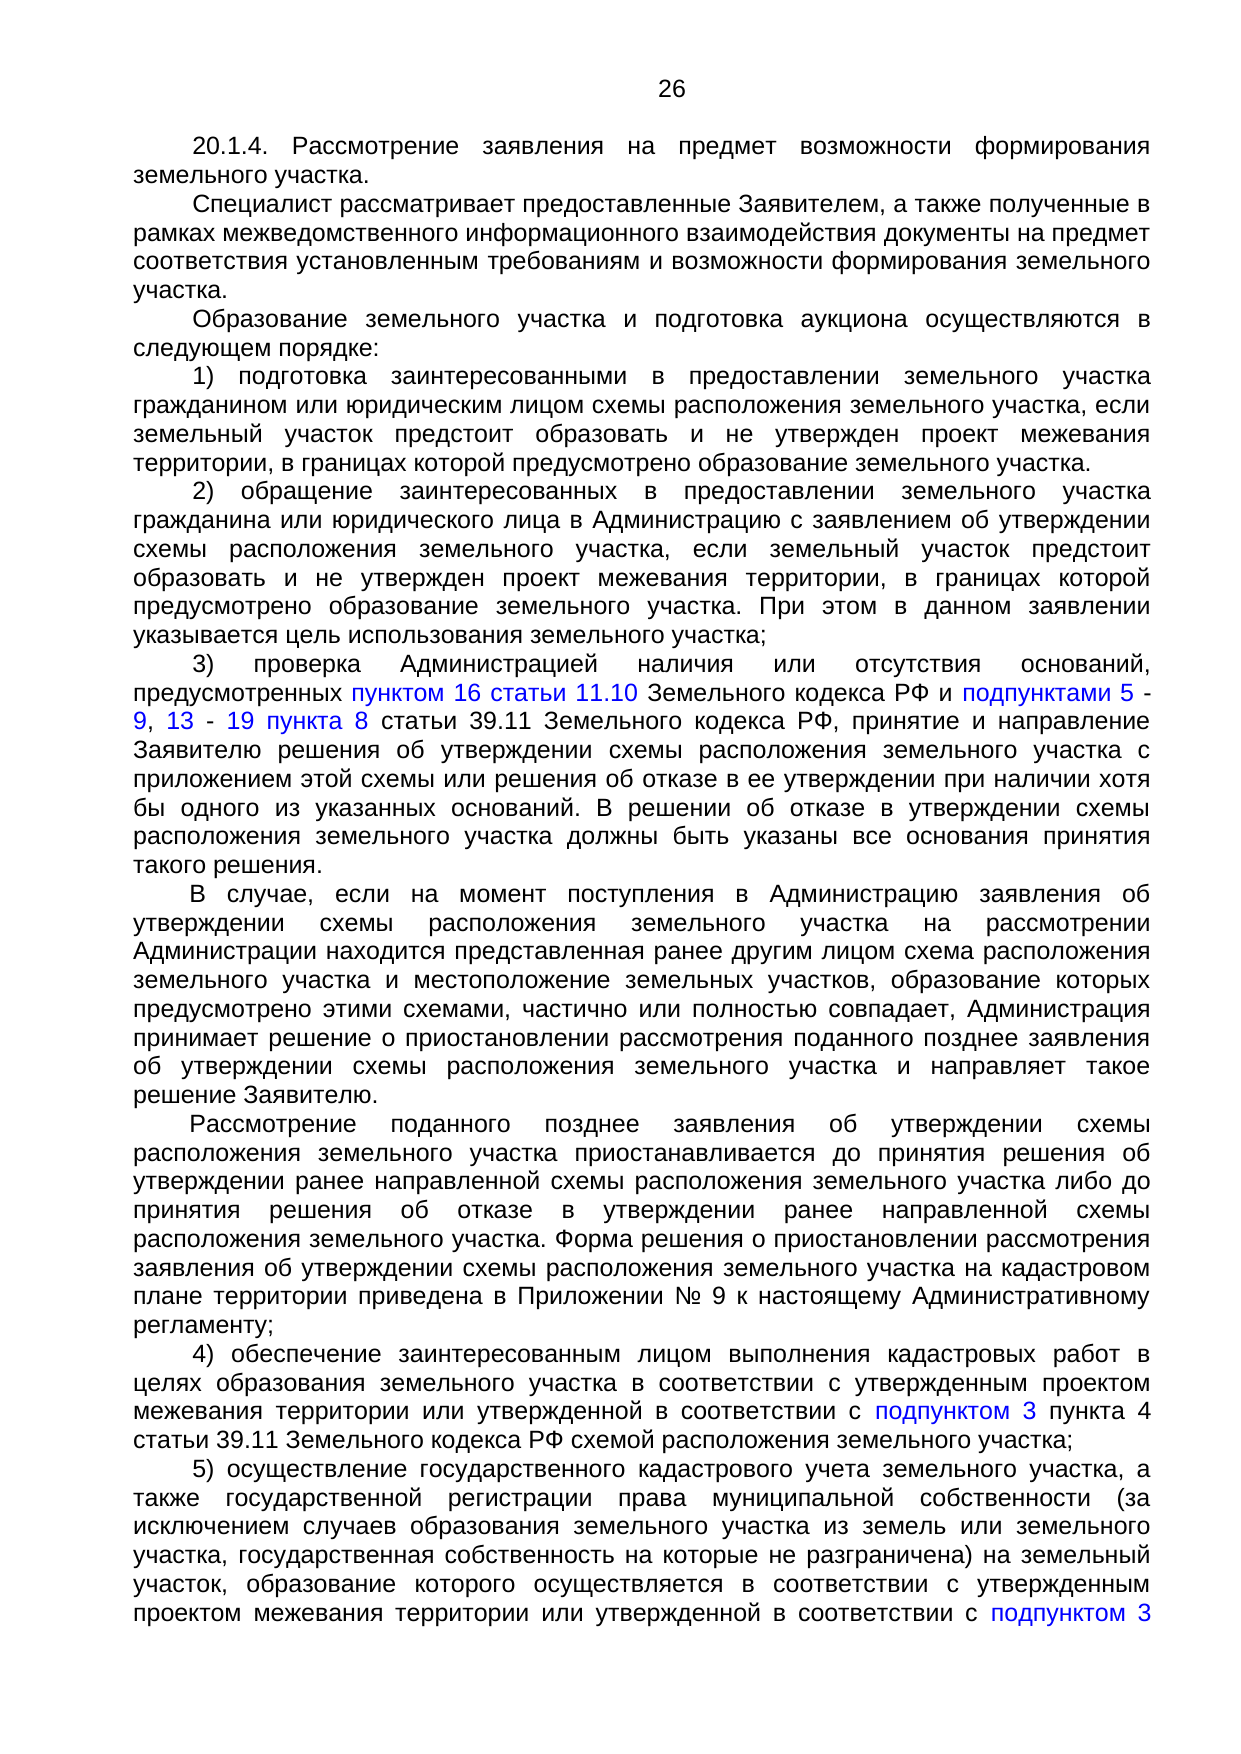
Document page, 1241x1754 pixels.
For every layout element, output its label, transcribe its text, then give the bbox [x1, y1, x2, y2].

text 3) проверка Администрацией наличия или отсутствия оснований, предусмотренных пунктом 16 статьи 11.10 Земельного кодекса РФ и подпунктами 5 - 9, 13 - 19 пункта 8 статьи 39.11 Земельного кодекса РФ, принятие и направление Заявителю решения об утверждении схемы расположения земельного участка с приложением этой схемы или решения об отказе в ее утверждении при наличии хотя бы одного из указанных оснований. В решении об отказе в утверждении схемы расположения земельного участка должны быть указаны все основания принятия такого решения. [133, 649, 1152, 879]
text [133, 1454, 1152, 1626]
text 20.1.4. Рассмотрение заявления на предмет возможности формирования земельного участка. [133, 131, 1152, 189]
text Специалист рассматривает предоставленные Заявителем, а также полученные в рамках межведомственного информационного взаимодействия документы на предмет соответствия установленным требованиям и возможности формирования земельного участка. [133, 189, 1152, 304]
text 2) обращение заинтересованных в предоставлении земельного участка гражданина или юридического лица в Администрацию с заявлением об утверждении схемы расположения земельного участка, если земельный участок предстоит образовать и не утвержден проект межевания территории, в границах которой предусмотрено образование земельного участка. При этом в данном заявлении указывается цель использования земельного участка; [133, 476, 1152, 649]
text Рассмотрение поданного позднее заявления об утверждении схемы расположения земельного участка приостанавливается до принятия решения об утверждении ранее направленной схемы расположения земельного участка либо до принятия решения об отказе в утверждении ранее направленной схемы расположения земельного участка. Форма решения о приостановлении рассмотрения заявления об утверждении схемы расположения земельного участка на кадастровом плане территории приведена в Приложении № 9 к настоящему Административному регламенту; [133, 1109, 1152, 1339]
text Образование земельного участка и подготовка аукциона осуществляются в следующем порядке: [133, 304, 1152, 361]
text В случае, если на момент поступления в Администрацию заявления об утверждении схемы расположения земельного участка на рассмотрении Администрации находится представленная ранее другим лицом схема расположения земельного участка и местоположение земельных участков, образование которых предусмотрено этими схемами, частично или полностью совпадает, Администрация принимает решение о приостановлении рассмотрения поданного позднее заявления об утверждении схемы расположения земельного участка и направляет такое решение Заявителю. [133, 879, 1152, 1109]
text 4) обеспечение заинтересованным лицом выполнения кадастровых работ в целях образования земельного участка в соответствии с утвержденным проектом межевания территории или утвержденной в соответствии с подпунктом 3 пункта 4 статьи 39.11 Земельного кодекса РФ схемой расположения земельного участка; [133, 1339, 1152, 1454]
text 1) подготовка заинтересованными в предоставлении земельного участка гражданином или юридическим лицом схемы расположения земельного участка, если земельный участок предстоит образовать и не утвержден проект межевания территории, в границах которой предусмотрено образование земельного участка. [133, 361, 1152, 476]
